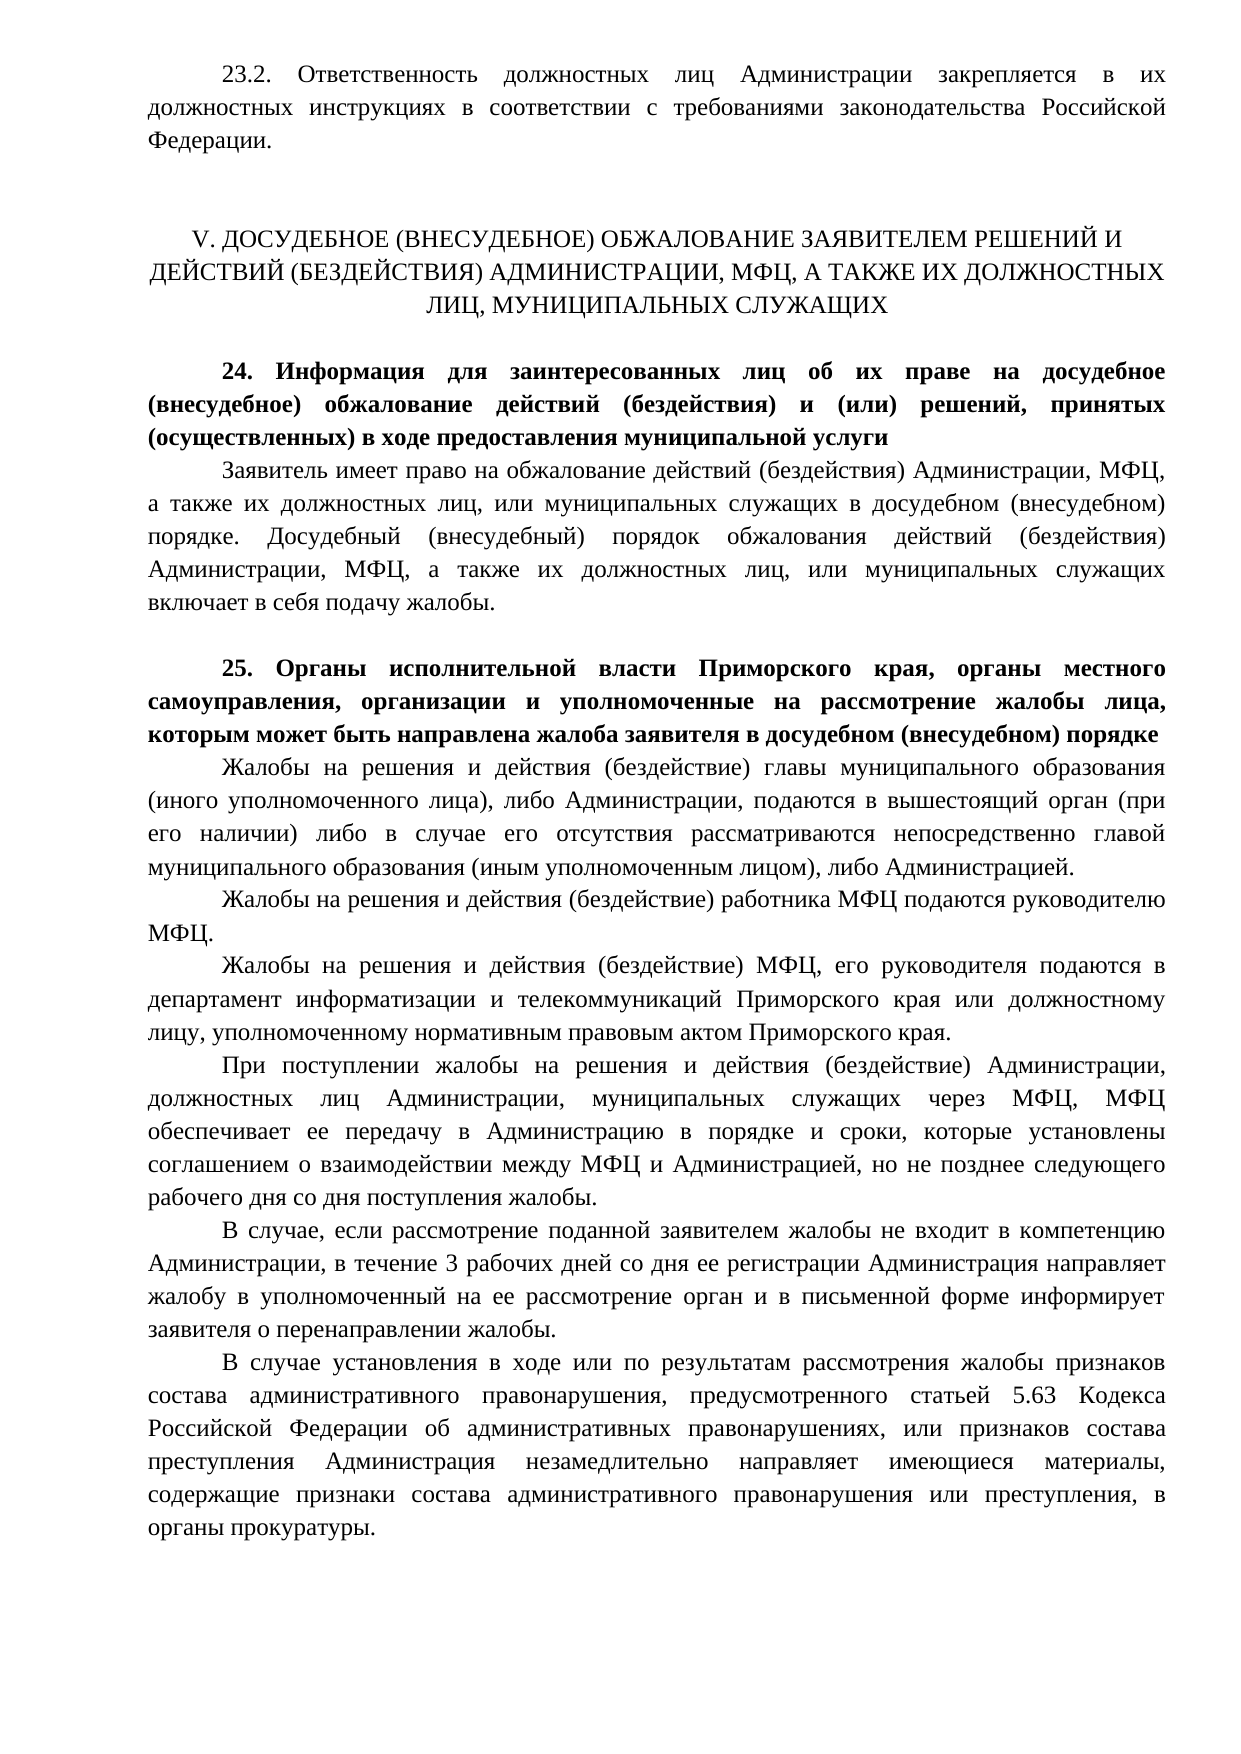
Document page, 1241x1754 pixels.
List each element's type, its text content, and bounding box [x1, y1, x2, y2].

text 24. Информация для заинтересованных лиц об их праве на досудебное (внесудебное) обжалование действий (бездействия) и (или) решений, принятых (осуществленных) в ходе предоставления муниципальной услуги [148, 356, 1167, 451]
text 25. Органы исполнительной власти Приморского края, органы местного самоуправления, организации и уполномоченные на рассмотрение жалобы лица, которым может быть направлена жалоба заявителя в досудебном (внесудебном) порядке [148, 653, 1167, 748]
text В случае, если рассмотрение поданной заявителем жалобы не входит в компетенцию Администрации, в течение 3 рабочих дней со дня ее регистрации Администрация направляет жалобу в уполномоченный на ее рассмотрение орган и в письменной форме информирует заявителя о перенаправлении жалобы. [148, 1215, 1167, 1343]
text V. ДОСУДЕБНОЕ (ВНЕСУДЕБНОЕ) ОБЖАЛОВАНИЕ ЗАЯВИТЕЛЕМ РЕШЕНИЙ И ДЕЙСТВИЙ (БЕЗДЕЙСТВИЯ) АДМИНИСТРАЦИИ, МФЦ, А ТАКЖЕ ИХ ДОЛЖНОСТНЫХ ЛИЦ, МУНИЦИПАЛЬНЫХ СЛУЖАЩИХ [148, 224, 1167, 319]
text Жалобы на решения и действия (бездействие) МФЦ, его руководителя подаются в департамент информатизации и телекоммуникаций Приморского края или должностному лицу, уполномоченному нормативным правовым актом Приморского края. [148, 951, 1167, 1045]
text 23.2. Ответственность должностных лиц Администрации закрепляется в их должностных инструкциях в соответствии с требованиями законодательства Российской Федерации. [148, 59, 1167, 154]
text Жалобы на решения и действия (бездействие) работника МФЦ подаются руководителю МФЦ. [148, 884, 1167, 946]
text В случае установления в ходе или по результатам рассмотрения жалобы признаков состава административного правонарушения, предусмотренного статьей 5.63 Кодекса Российской Федерации об административных правонарушениях, или признаков состава преступления Администрация незамедлительно направляет имеющиеся материалы, содержащие признаки состава административного правонарушения или преступления, в органы прокуратуры. [148, 1347, 1167, 1541]
text При поступлении жалобы на решения и действия (бездействие) Администрации, должностных лиц Администрации, муниципальных служащих через МФЦ, МФЦ обеспечивает ее передачу в Администрацию в порядке и сроки, которые установлены соглашением о взаимодействии между МФЦ и Администрацией, но не позднее следующего рабочего дня со дня поступления жалобы. [148, 1050, 1167, 1211]
text Жалобы на решения и действия (бездействие) главы муниципального образования (иного уполномоченного лица), либо Администрации, подаются в вышестоящий орган (при его наличии) либо в случае его отсутствия рассматриваются непосредственно главой муниципального образования (иным уполномоченным лицом), либо Администрацией. [148, 752, 1167, 880]
text Заявитель имеет право на обжалование действий (бездействия) Администрации, МФЦ, а также их должностных лиц, или муниципальных служащих в досудебном (внесудебном) порядке. Досудебный (внесудебный) порядок обжалования действий (бездействия) Администрации, МФЦ, а также их должностных лиц, или муниципальных служащих включает в себя подачу жалобы. [148, 455, 1167, 616]
